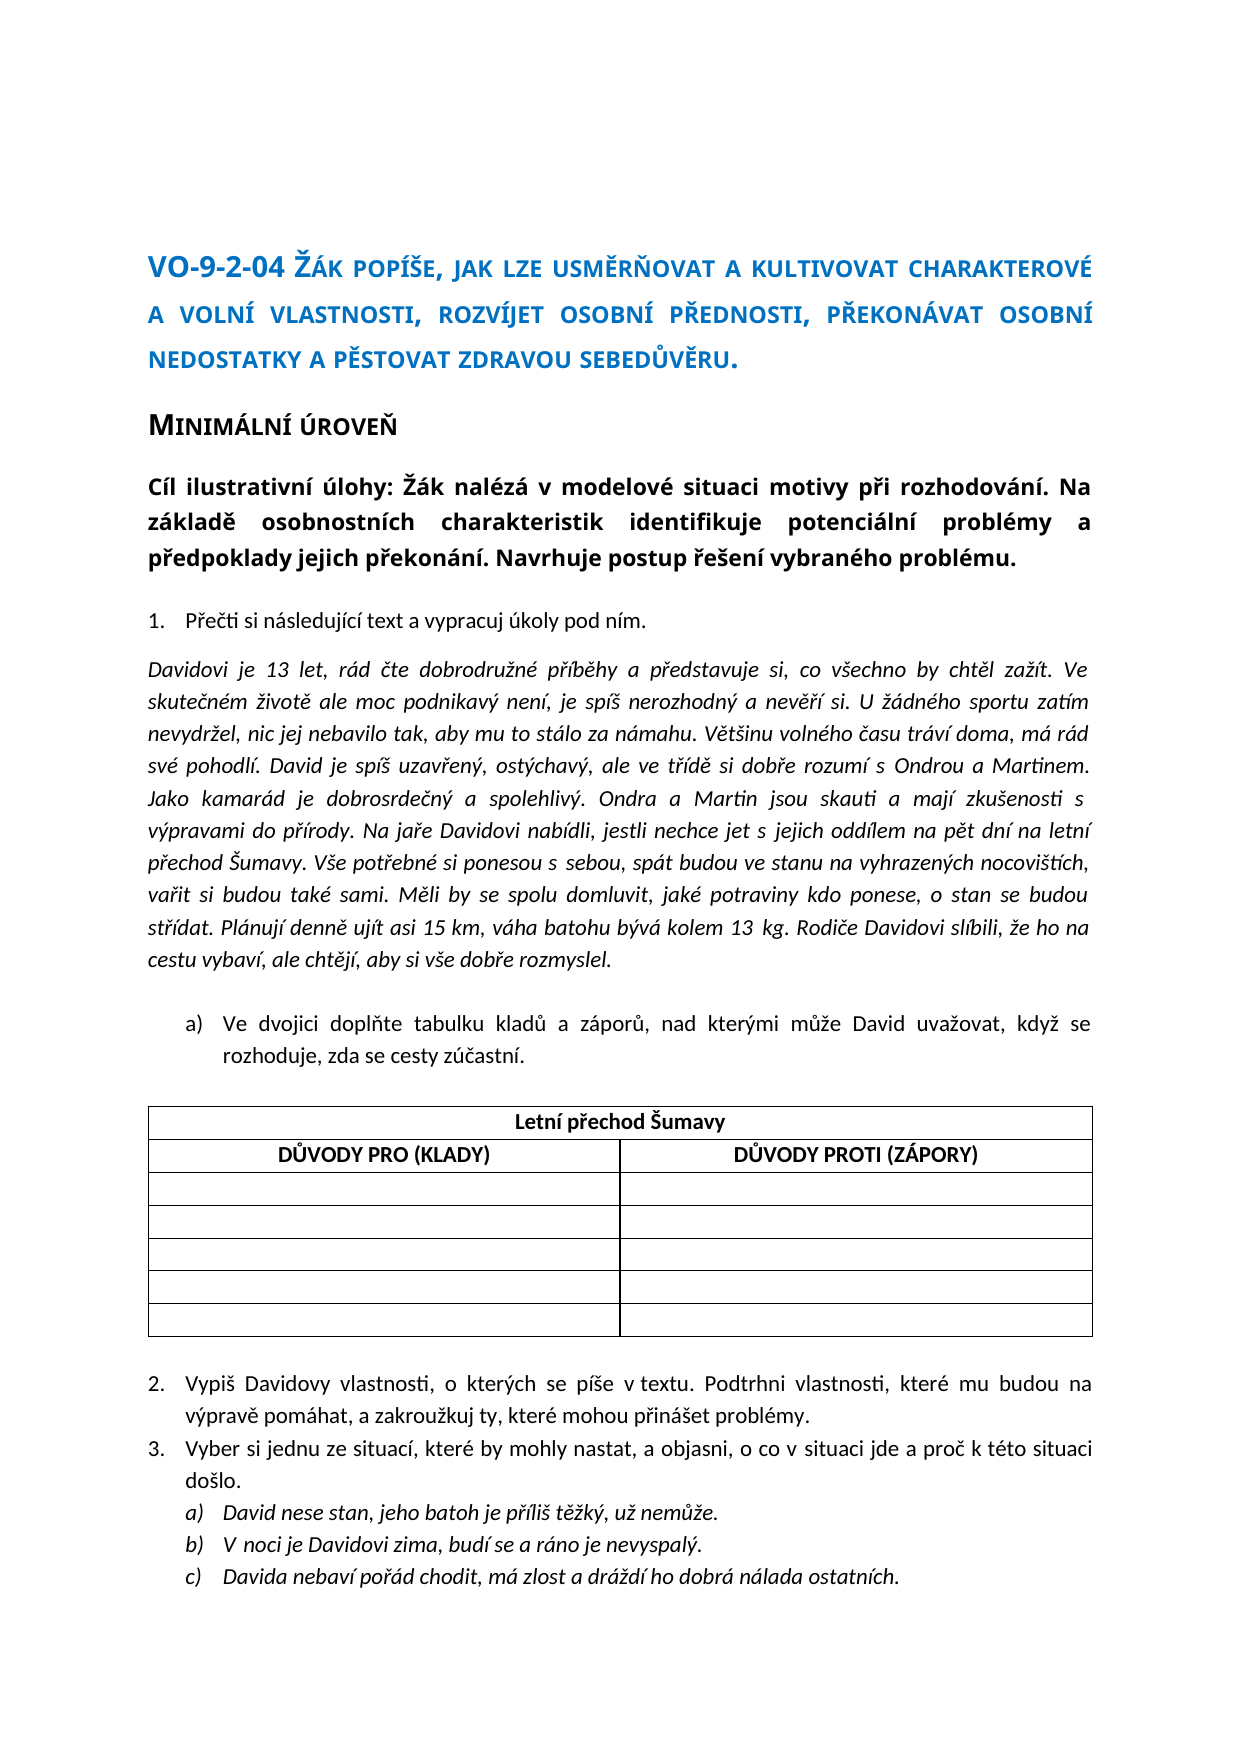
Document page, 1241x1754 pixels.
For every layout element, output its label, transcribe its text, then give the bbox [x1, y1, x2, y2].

subtitle Minimální úroveň [148, 404, 1093, 444]
subtitle Cíl ilustrativní úlohy: Žák nalézá v modelové situaci motivy při rozhodování. Na základě osobnostních charakteristik identifikuje potenciální problémy a předpoklady jejich překonání. Navrhuje postup řešení vybraného problému. [148, 470, 1093, 573]
table_cell [621, 1271, 1092, 1303]
table_cell [621, 1206, 1092, 1237]
table_cell [149, 1206, 619, 1237]
table_cell DŮVODY PROTI (ZÁPORY) [621, 1140, 1092, 1172]
list V noci je Davidovi zima, budí se a ráno je nevyspalý. [185, 1530, 1093, 1558]
table_cell [149, 1173, 619, 1204]
table_cell [149, 1239, 619, 1270]
list Vypiš Davidovy vlastnosti, o kterých se píše v textu. Podtrhni vlastnosti, které mu budou na výpravě pomáhat, a zakroužkuj ty, které mohou přinášet problémy. [148, 1369, 1093, 1429]
table_cell [621, 1173, 1092, 1204]
table_header Letní přechod Šumavy [149, 1107, 1092, 1139]
table_cell [149, 1304, 619, 1336]
subtitle VO-9-2-04 Žák popíše, jak lze usměrňovat a kultivovat charakterové a volní vlastnosti, rozvíjet osobní přednosti, překonávat osobní nedostatky a pěstovat zdravou sebedůvěru. [148, 246, 1093, 377]
table_cell [149, 1271, 619, 1303]
list Vyber si jednu ze situací, které by mohly nastat, a objasni, o co v situaci jde a proč k této situaci došlo. [148, 1434, 1093, 1494]
list Přečti si následující text a vypracuj úkoly pod ním. [148, 606, 1093, 634]
list Ve dvojici doplňte tabulku kladů a záporů, nad kterými může David uvažovat, když se rozhoduje, zda se cesty zúčastní. [185, 1009, 1093, 1069]
table_cell DŮVODY PRO (KLADY) [149, 1140, 619, 1172]
text Davidovi je 13 let, rád čte dobrodružné příběhy a představuje si, co všechno by chtěl zažít. Ve skutečném životě ale moc podnikavý není, je spíš nerozhodný a nevěří si. U žádného sportu zatím nevydržel, nic jej nebavilo tak, aby mu to stálo za námahu. Většinu volného času tráví doma, má rád své pohodlí. David je spíš uzavřený, ostýchavý, ale ve třídě si dobře rozumí s Ondrou a Martinem. Jako kamarád je dobrosrdečný a spolehlivý. Ondra a Martin jsou skauti a mají zkušenosti s výpravami do přírody. Na jaře Davidovi nabídli, jestli nechce jet s jejich oddílem na pět dní na letní přechod Šumavy. Vše potřebné si ponesou s sebou, spát budou ve stanu na vyhrazených nocovištích, vařit si budou také sami. Měli by se spolu domluvit, jaké potraviny kdo ponese, o stan se budou střídat. Plánují denně ujít asi 15 km, váha batohu bývá kolem 13 kg. Rodiče Davidovi slíbili, že ho na cestu vybaví, ale chtějí, aby si vše dobře rozmyslel. [148, 655, 1093, 973]
table_cell [621, 1239, 1092, 1270]
list David nese stan, jeho batoh je příliš těžký, už nemůže. [185, 1498, 1093, 1526]
table_cell [621, 1304, 1092, 1336]
list Davida nebaví pořád chodit, má zlost a dráždí ho dobrá nálada ostatních. [185, 1562, 1093, 1591]
